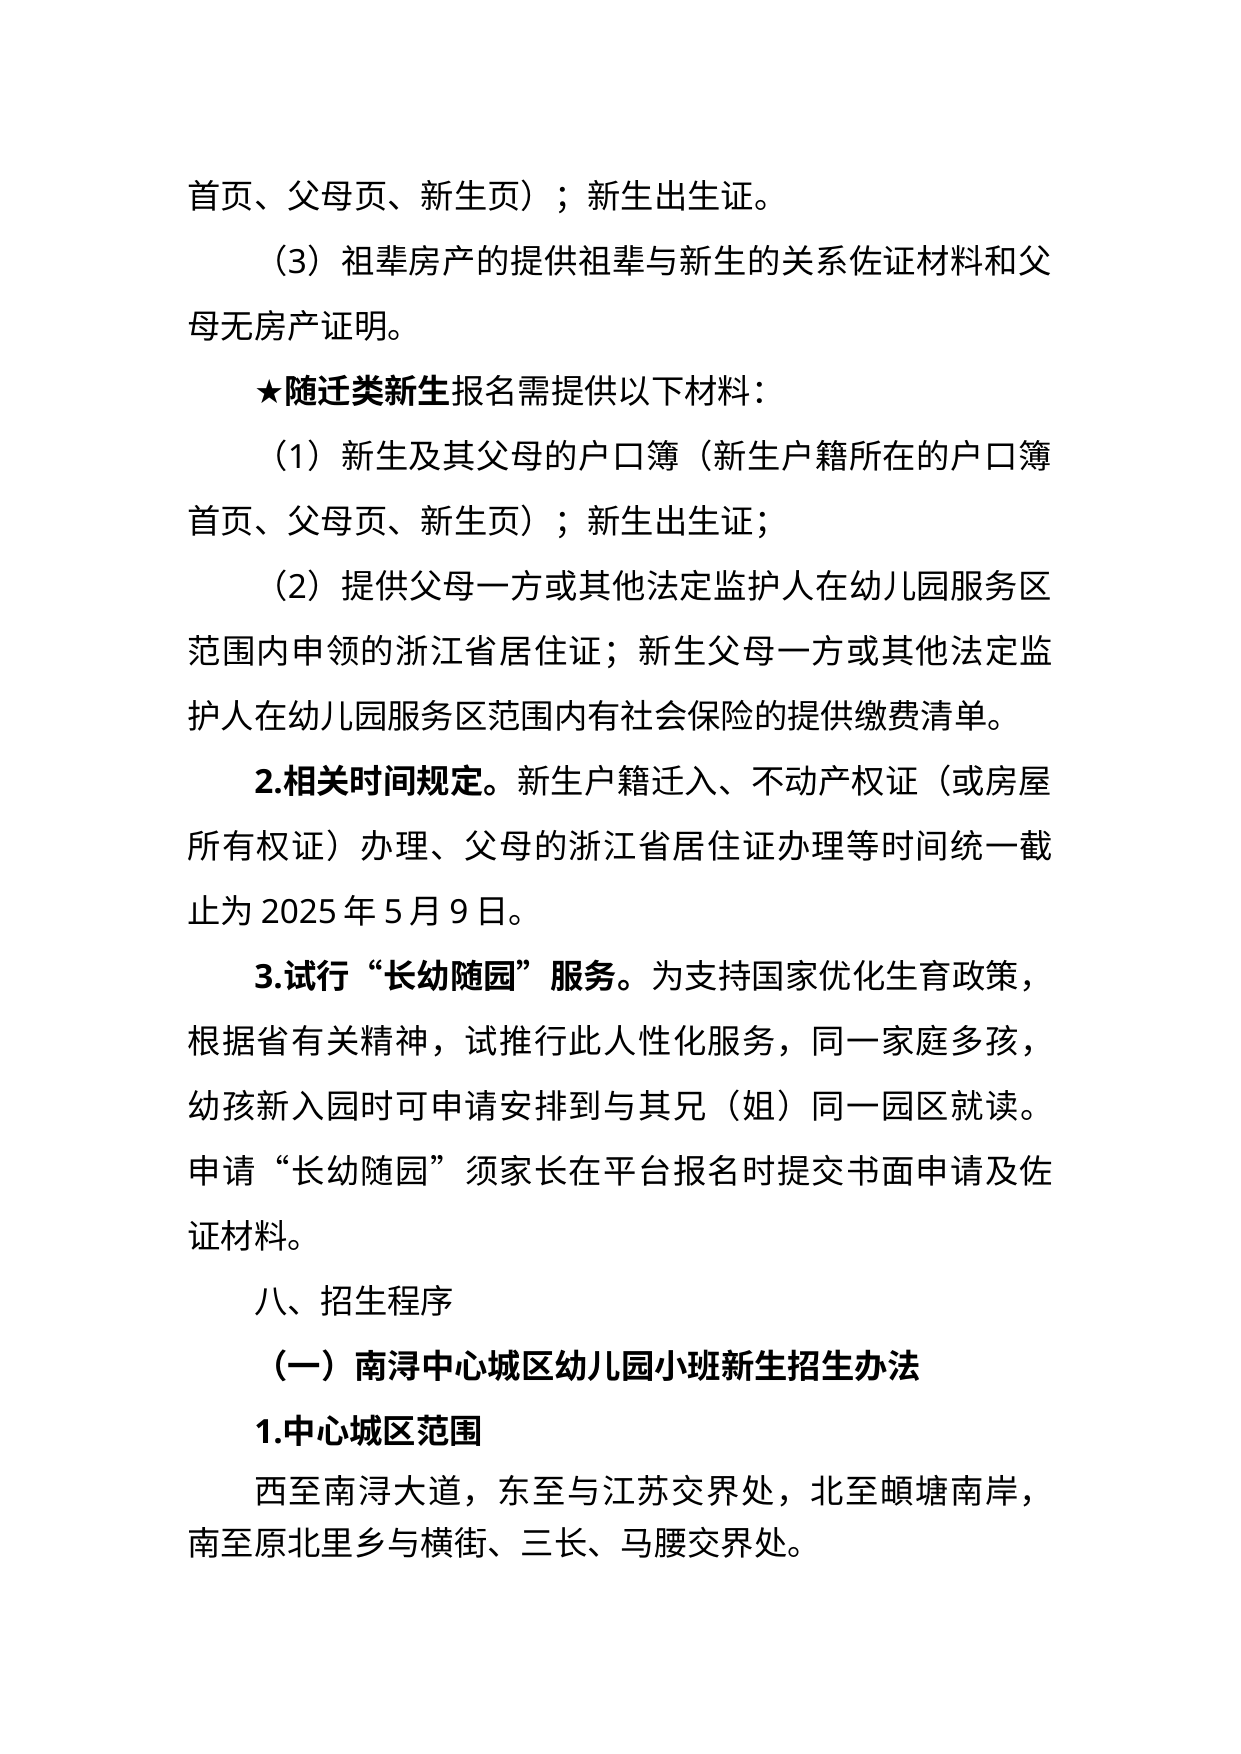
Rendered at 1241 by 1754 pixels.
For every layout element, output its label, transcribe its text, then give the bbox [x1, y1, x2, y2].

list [187, 162, 1053, 227]
list （3）祖辈房产的提供祖辈与新生的关系佐证材料和父母无房产证明。 [187, 227, 1053, 357]
text 2.相关时间规定。新生户籍迁入、不动产权证（或房屋所有权证）办理、父母的浙江省居住证办理等时间统一截止为2025年5月9日。 [187, 747, 1053, 942]
text ★随迁类新生报名需提供以下材料： [187, 357, 1053, 422]
text （1）新生及其父母的户口簿（新生户籍所在的户口簿首页、父母页、新生页）；新生出生证； [187, 422, 1053, 552]
text （2）提供父母一方或其他法定监护人在幼儿园服务区范围内申领的浙江省居住证；新生父母一方或其他法定监护人在幼儿园服务区范围内有社会保险的提供缴费清单。 [187, 552, 1053, 747]
text 3.试行“长幼随园”服务。为支持国家优化生育政策，根据省有关精神，试推行此人性化服务，同一家庭多孩，幼孩新入园时可申请安排到与其兄（姐）同一园区就读。申请“长幼随园”须家长在平台报名时提交书面申请及佐证材料。 [187, 942, 1053, 1267]
text 八、招生程序 [187, 1267, 1053, 1332]
text （一）南浔中心城区幼儿园小班新生招生办法 [187, 1332, 1053, 1397]
text 西至南浔大道，东至与江苏交界处，北至頔塘南岸，南至原北里乡与横街、三长、马腰交界处。 [187, 1462, 1053, 1566]
text 1.中心城区范围 [187, 1397, 1053, 1462]
